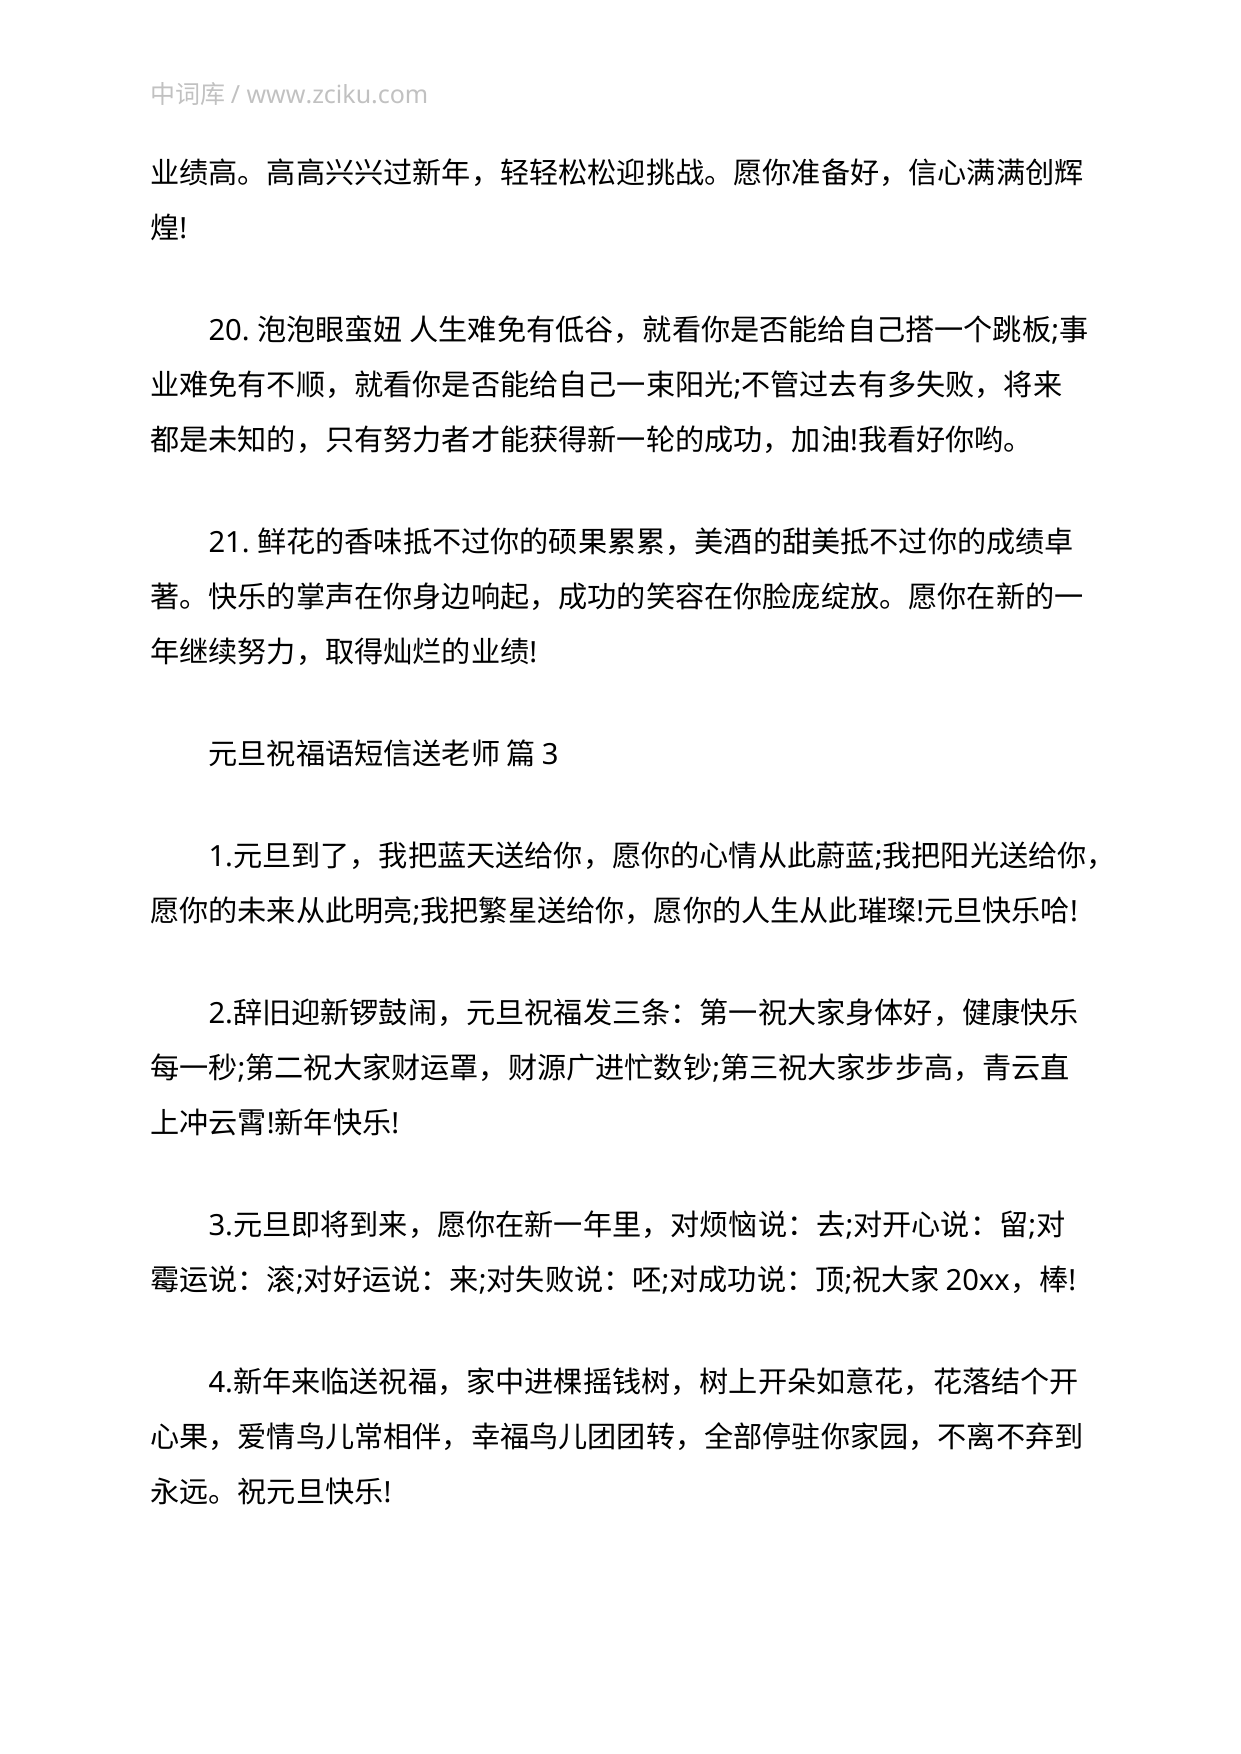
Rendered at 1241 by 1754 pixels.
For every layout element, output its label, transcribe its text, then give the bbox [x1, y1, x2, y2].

text 21. 鲜花的香味抵不过你的硕果累累，美酒的甜美抵不过你的成绩卓著。快乐的掌声在你身边响起，成功的笑容在你脸庞绽放。愿你在新的一年继续努力，取得灿烂的业绩! [150, 519, 1090, 671]
text 1.元旦到了，我把蓝天送给你，愿你的心情从此蔚蓝;我把阳光送给你，愿你的未来从此明亮;我把繁星送给你，愿你的人生从此璀璨!元旦快乐哈! [150, 833, 1090, 930]
text 3.元旦即将到来，愿你在新一年里，对烦恼说：去;对开心说：留;对霉运说：滚;对好运说：来;对失败说：呸;对成功说：顶;祝大家20xx，棒! [150, 1202, 1090, 1299]
text 元旦祝福语短信送老师 篇3 [150, 731, 1090, 773]
text 4.新年来临送祝福，家中进棵摇钱树，树上开朵如意花，花落结个开心果，爱情鸟儿常相伴，幸福鸟儿团团转，全部停驻你家园，不离不弃到永远。祝元旦快乐! [150, 1359, 1090, 1511]
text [150, 150, 1090, 247]
text 20. 泡泡眼蛮妞 人生难免有低谷，就看你是否能给自己搭一个跳板;事业难免有不顺，就看你是否能给自己一束阳光;不管过去有多失败，将来都是未知的，只有努力者才能获得新一轮的成功，加油!我看好你哟。 [150, 307, 1090, 459]
text 2.辞旧迎新锣鼓闹，元旦祝福发三条：第一祝大家身体好，健康快乐每一秒;第二祝大家财运罩，财源广进忙数钞;第三祝大家步步高，青云直上冲云霄!新年快乐! [150, 990, 1090, 1142]
